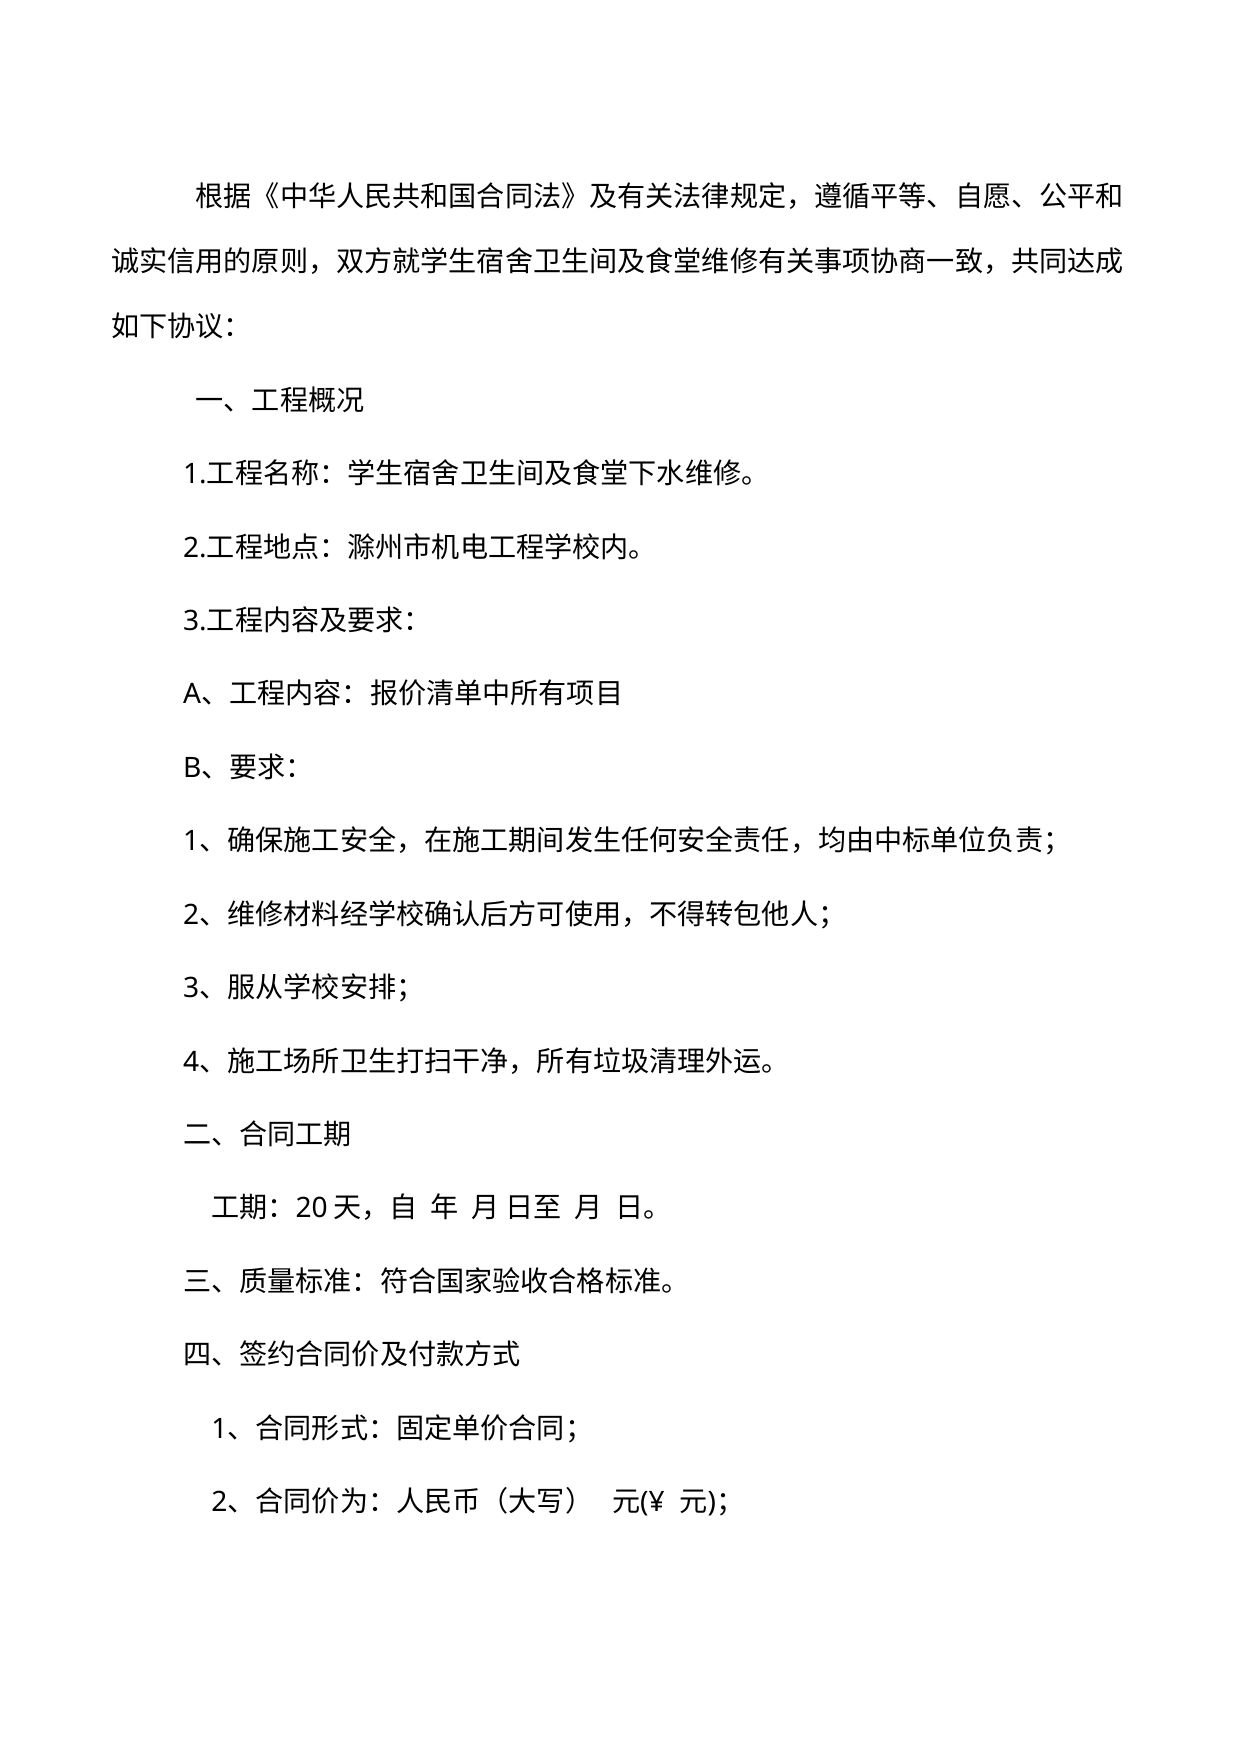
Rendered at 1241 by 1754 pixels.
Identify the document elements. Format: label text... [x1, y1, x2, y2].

text 根据《中华人民共和国合同法》及有关法律规定，遵循平等、自愿、公平和诚实信用的原则，双方就学生宿舍卫生间及食堂维修有关事项协商一致，共同达成如下协议： [111, 162, 1129, 357]
text 3、服从学校安排； [111, 953, 1129, 1018]
text B、要求： [111, 733, 1129, 798]
text 工期：20天，自 年 月 日至 月 日。 [111, 1173, 1129, 1238]
text 三、质量标准：符合国家验收合格标准。 [111, 1247, 1129, 1312]
text 二、合同工期 [111, 1100, 1129, 1165]
text 四、签约合同价及付款方式 [111, 1320, 1129, 1385]
text 1.工程名称：学生宿舍卫生间及食堂下水维修。 [111, 439, 1129, 504]
text A、工程内容：报价清单中所有项目 [111, 659, 1129, 724]
text 3.工程内容及要求： [111, 586, 1129, 651]
text 2、合同价为：人民币（大写） 元(¥ 元)； [111, 1467, 1129, 1532]
text 一、工程概况 [111, 365, 1129, 430]
text 4、施工场所卫生打扫干净，所有垃圾清理外运。 [111, 1026, 1129, 1091]
text 2、维修材料经学校确认后方可使用，不得转包他人； [111, 879, 1129, 944]
text 1、确保施工安全，在施工期间发生任何安全责任，均由中标单位负责； [111, 806, 1129, 871]
text 1、合同形式：固定单价合同； [111, 1393, 1129, 1458]
text 2.工程地点：滁州市机电工程学校内。 [111, 512, 1129, 577]
